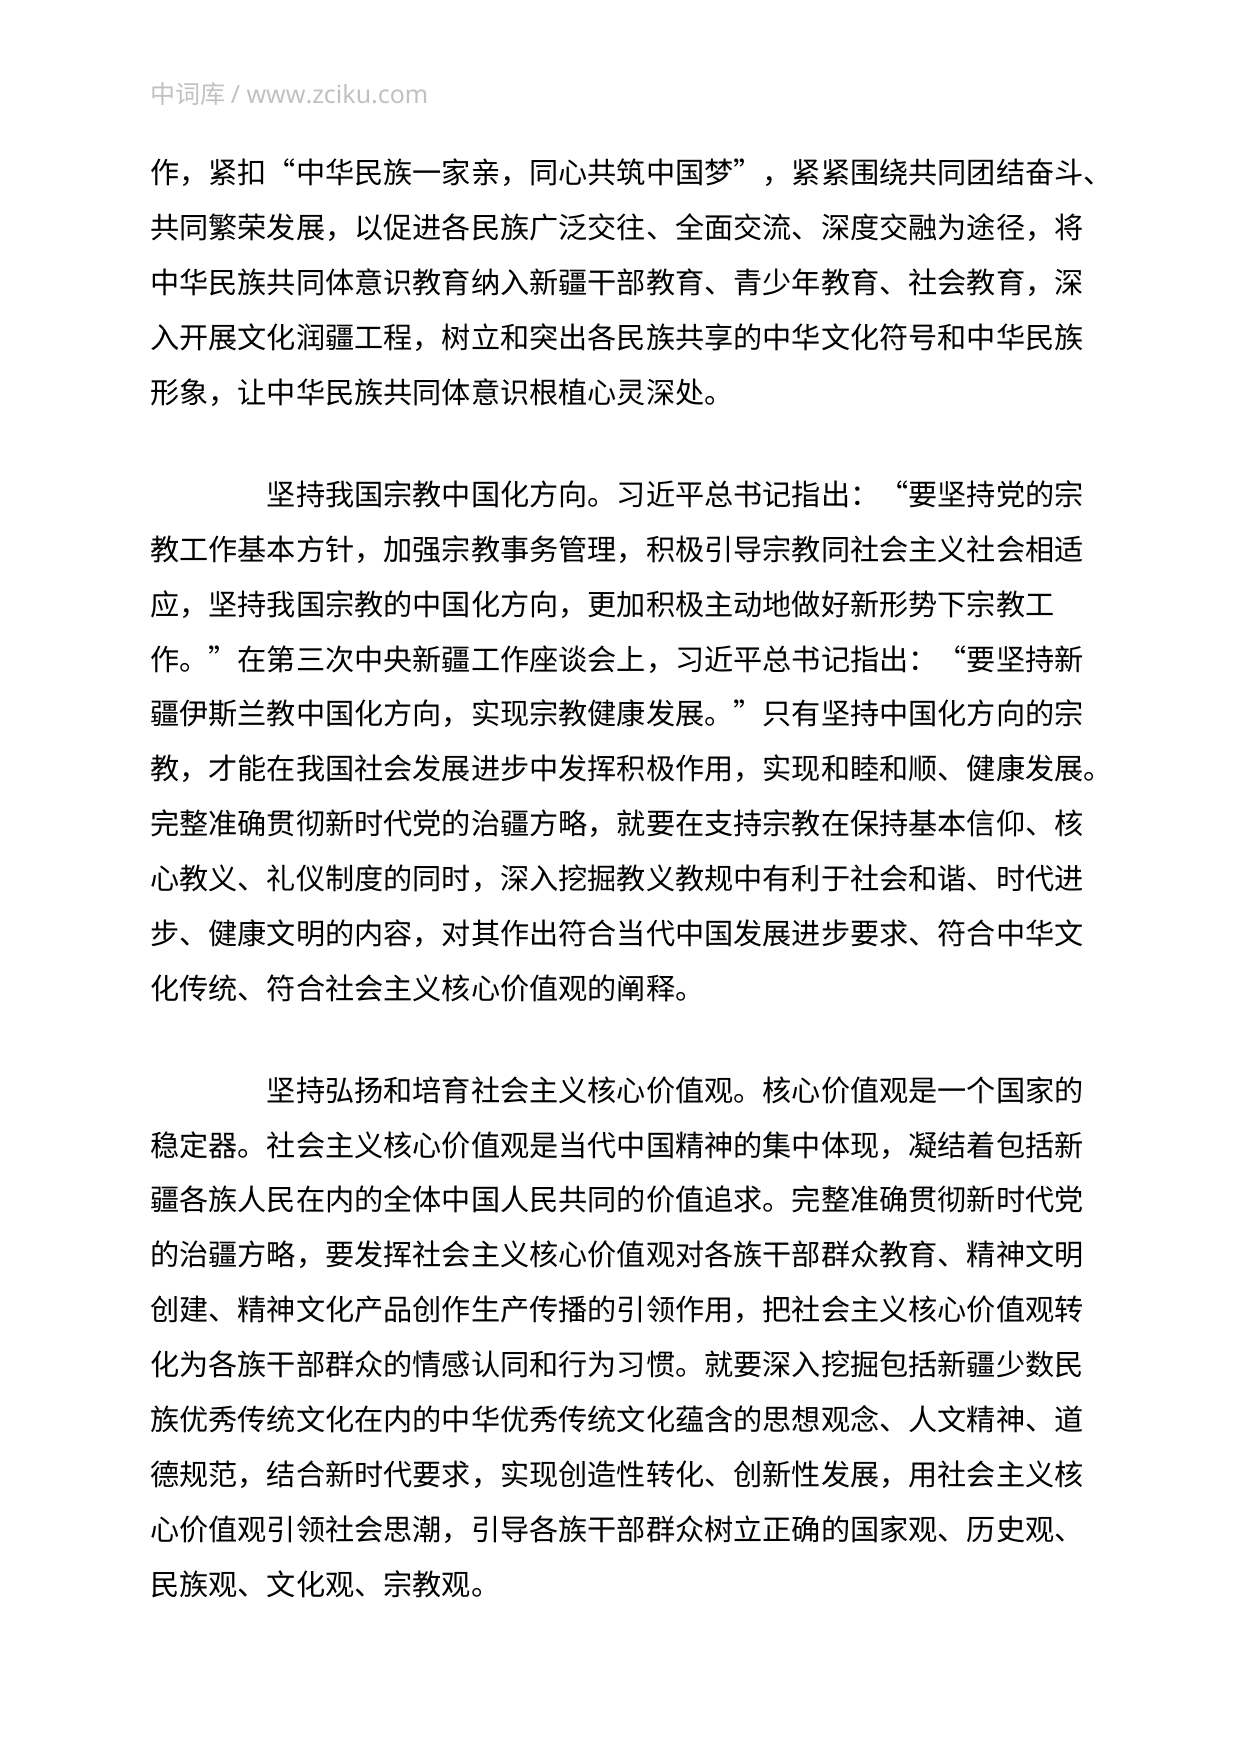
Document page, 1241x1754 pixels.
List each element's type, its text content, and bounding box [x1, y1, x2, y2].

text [150, 150, 1090, 412]
text 坚持我国宗教中国化方向。习近平总书记指出：“要坚持党的宗教工作基本方针，加强宗教事务管理，积极引导宗教同社会主义社会相适应，坚持我国宗教的中国化方向，更加积极主动地做好新形势下宗教工作。”在第三次中央新疆工作座谈会上，习近平总书记指出：“要坚持新疆伊斯兰教中国化方向，实现宗教健康发展。”只有坚持中国化方向的宗教，才能在我国社会发展进步中发挥积极作用，实现和睦和顺、健康发展。完整准确贯彻新时代党的治疆方略，就要在支持宗教在保持基本信仰、核心教义、礼仪制度的同时，深入挖掘教义教规中有利于社会和谐、时代进步、健康文明的内容，对其作出符合当代中国发展进步要求、符合中华文化传统、符合社会主义核心价值观的阐释。 [150, 471, 1090, 1008]
text 坚持弘扬和培育社会主义核心价值观。核心价值观是一个国家的稳定器。社会主义核心价值观是当代中国精神的集中体现，凝结着包括新疆各族人民在内的全体中国人民共同的价值追求。完整准确贯彻新时代党的治疆方略，要发挥社会主义核心价值观对各族干部群众教育、精神文明创建、精神文化产品创作生产传播的引领作用，把社会主义核心价值观转化为各族干部群众的情感认同和行为习惯。就要深入挖掘包括新疆少数民族优秀传统文化在内的中华优秀传统文化蕴含的思想观念、人文精神、道德规范，结合新时代要求，实现创造性转化、创新性发展，用社会主义核心价值观引领社会思潮，引导各族干部群众树立正确的国家观、历史观、民族观、文化观、宗教观。 [150, 1067, 1090, 1603]
